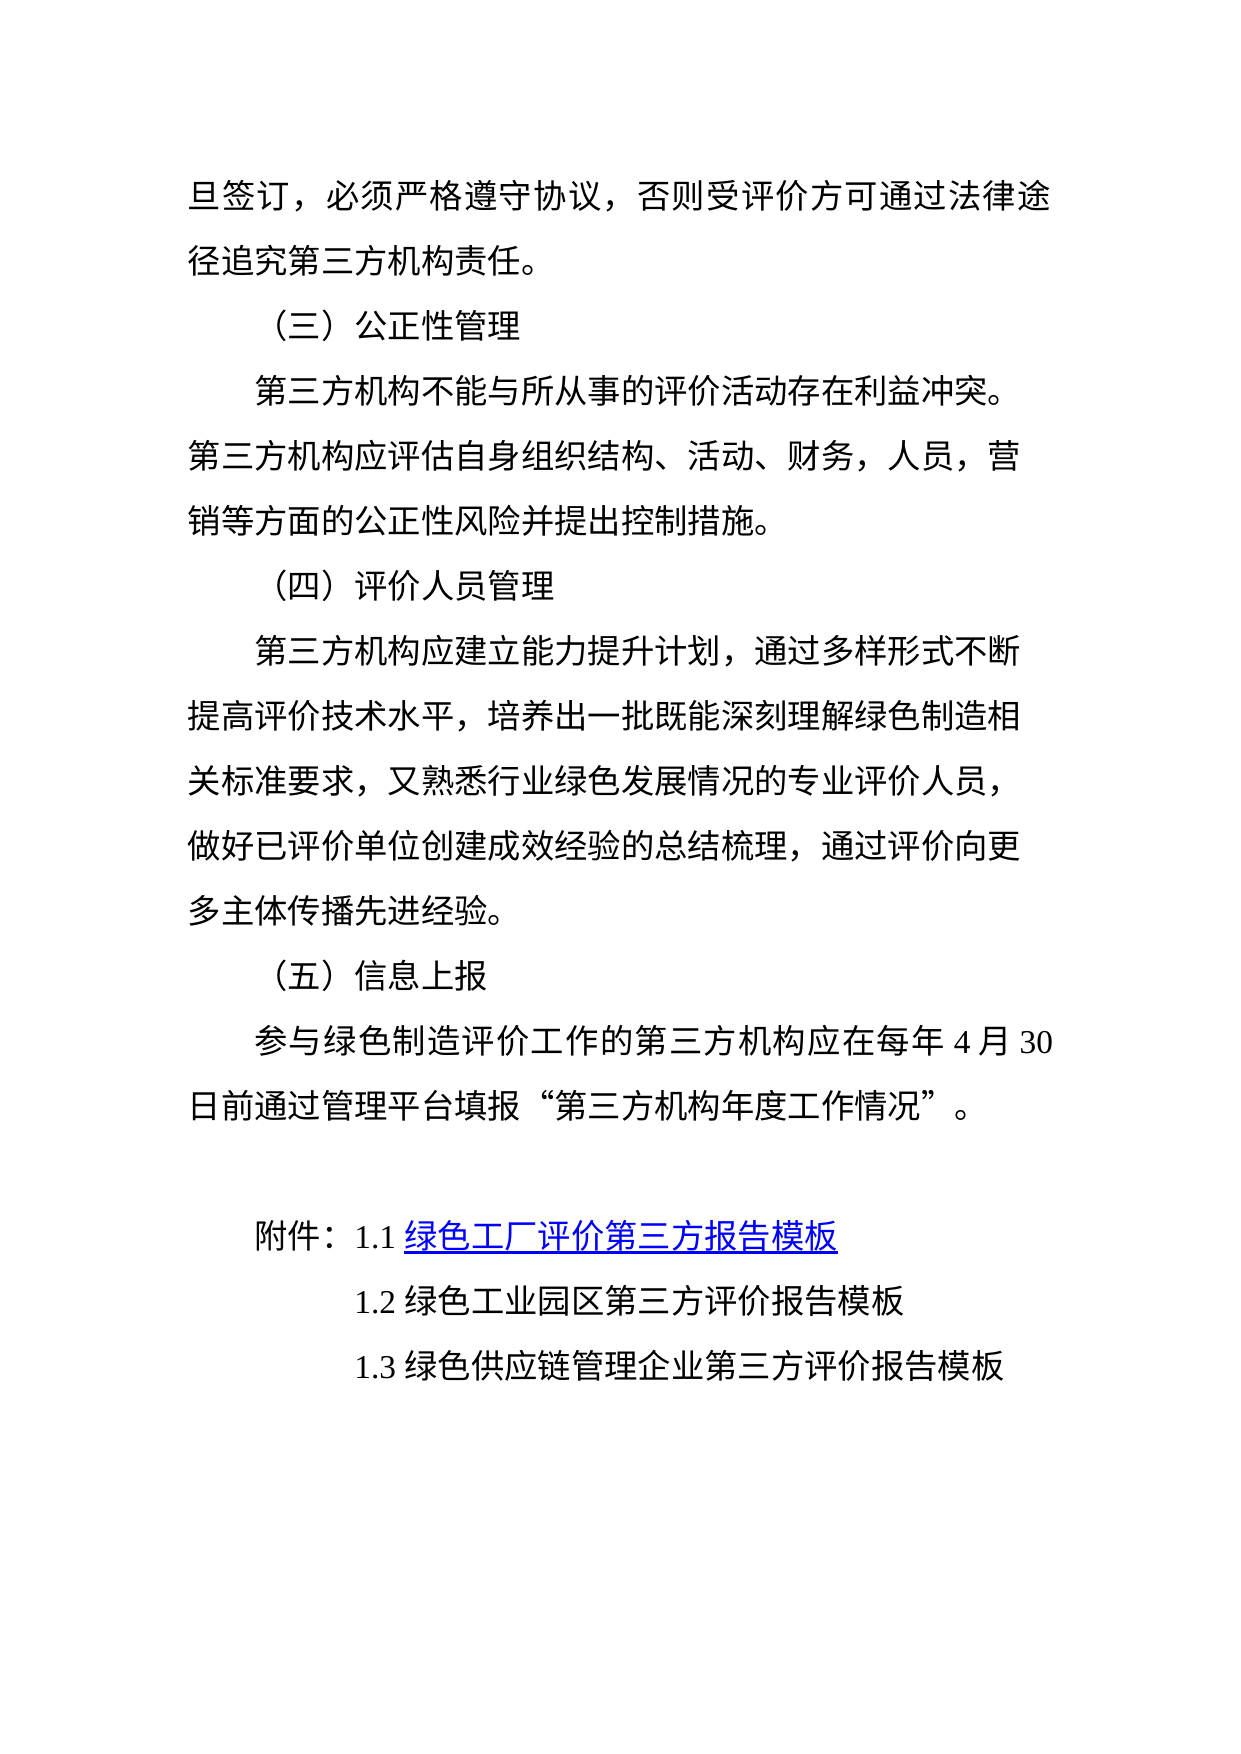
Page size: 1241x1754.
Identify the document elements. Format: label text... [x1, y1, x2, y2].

list （三）公正性管理 [187, 292, 1053, 357]
text 第三方机构不能与所从事的评价活动存在利益冲突。第三方机构应评估自身组织结构、活动、财务，人员，营销等方面的公正性风险并提出控制措施。 [187, 357, 1053, 552]
list 信息上报 [187, 942, 1053, 1007]
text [187, 162, 1053, 292]
text 附件：1.1 绿色工厂评价第三方报告模板 [187, 1202, 1053, 1267]
list 评价人员管理 [187, 552, 1053, 617]
text 1.3 绿色供应链管理企业第三方评价报告模板 [187, 1332, 1053, 1397]
list 第三方机构应建立能力提升计划，通过多样形式不断提高评价技术水平，培养出一批既能深刻理解绿色制造相关标准要求，又熟悉行业绿色发展情况的专业评价人员，做好已评价单位创建成效经验的总结梳理，通过评价向更多主体传播先进经验。 [187, 617, 1053, 942]
text 参与绿色制造评价工作的第三方机构应在每年4月30日前通过管理平台填报“第三方机构年度工作情况”。 [187, 1007, 1053, 1137]
text 1.2 绿色工业园区第三方评价报告模板 [187, 1267, 1053, 1332]
